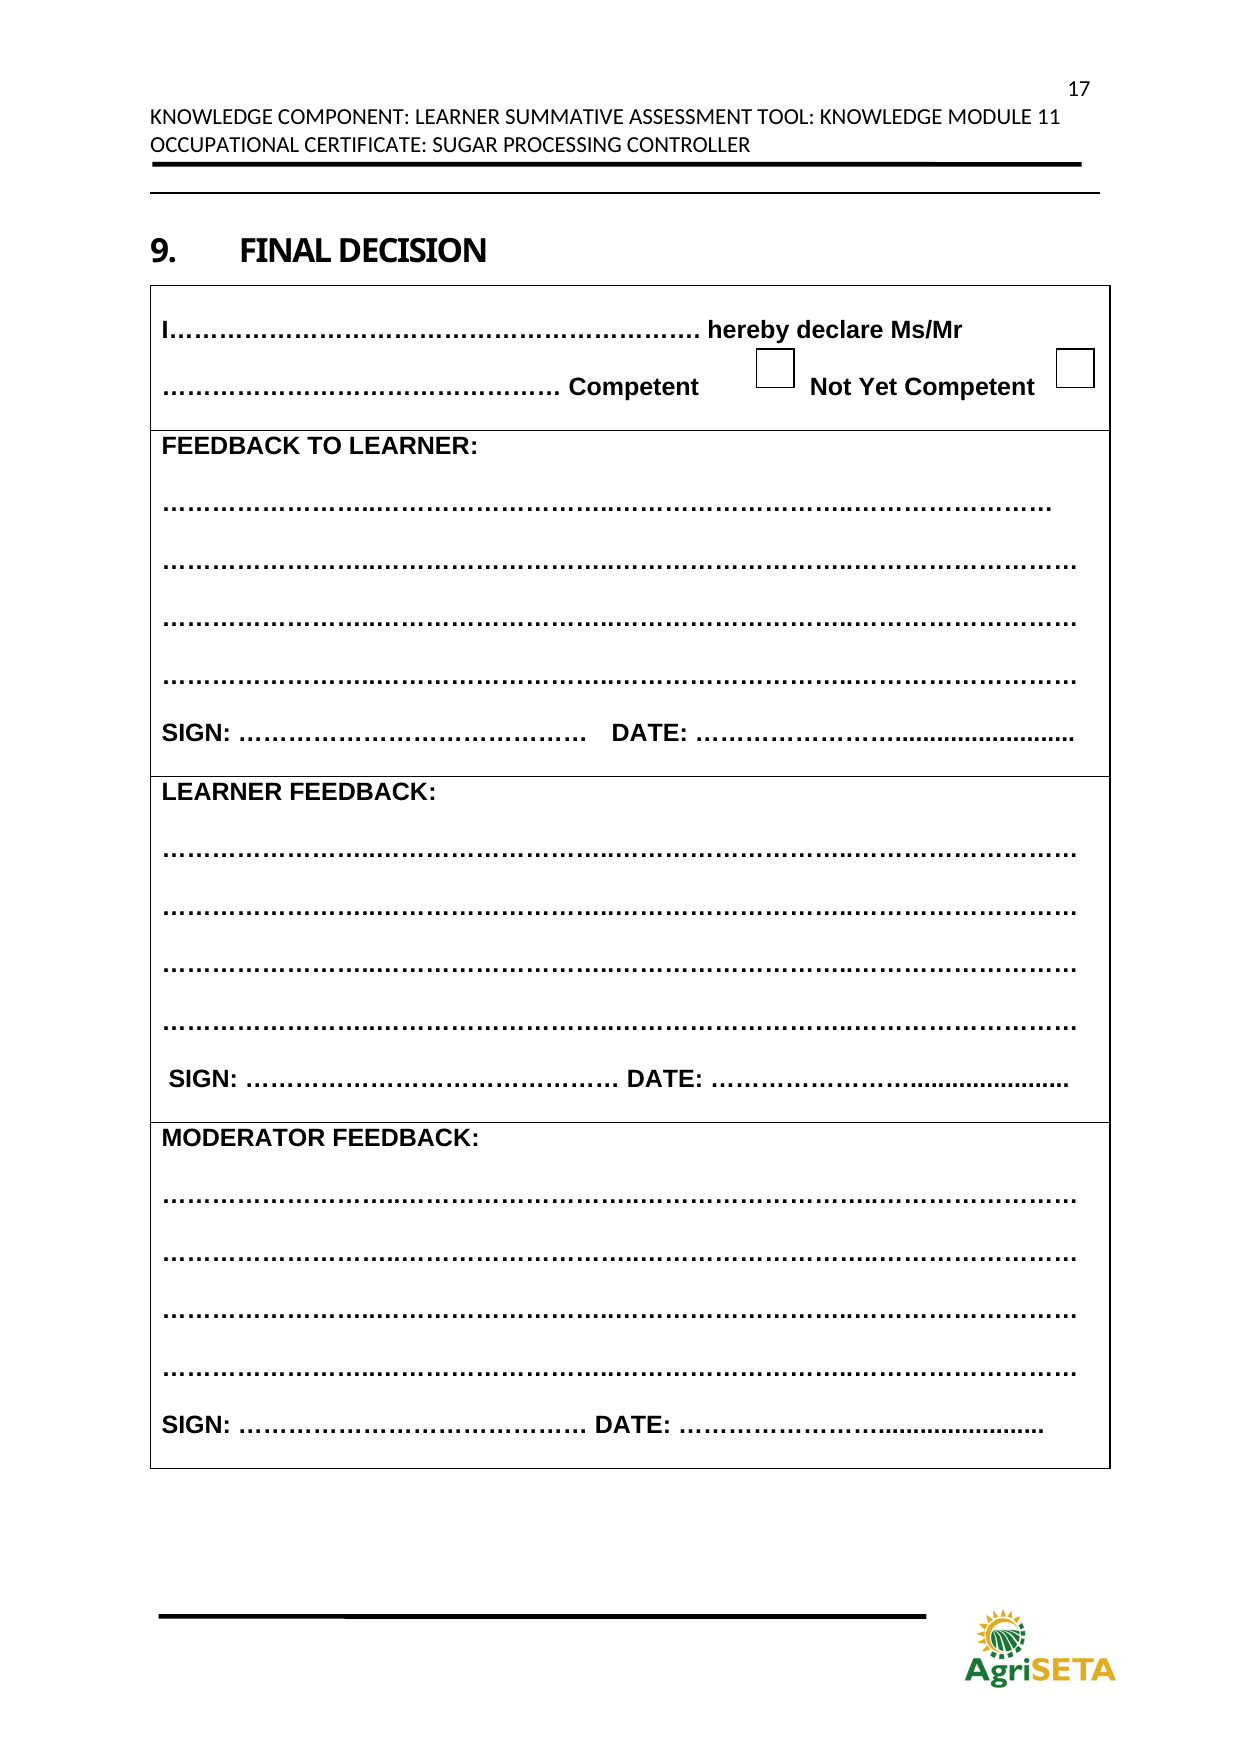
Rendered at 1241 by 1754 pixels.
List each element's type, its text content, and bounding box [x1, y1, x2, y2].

table_cell MODERATOR FEEDBACK: ………………………..………………………..………………………..…………………… ………………………..………………………..………………………..…………………… ……………………..………………………..………………………..……………………… ……………………..………………………..………………………..……………………… SIGN: …………………………………… DATE: ……………………........................ [151, 1123, 1109, 1468]
table_cell LEARNER FEEDBACK: ……………………..………………………..………………………..……………………… ……………………..………………………..………………………..……………………… ……………………..………………………..………………………..……………………… ……………………..………………………..………………………..……………………… SIGN: ……………………………………… DATE: ……………………....................... [151, 777, 1109, 1122]
table_cell FEEDBACK TO LEARNER: ……………………..………………………..………………………..…………………… ……………………..………………………..………………………..……………………… ……………………..………………………..………………………..……………………… ……………………..………………………..………………………..……………………… SIGN: …………………………………… DATE: …………………….......................... [151, 431, 1109, 776]
title FINAL DECISION [150, 194, 1100, 272]
table_header I………………………………………………………. hereby declare Ms/Mr ………………………………………… Competent Not Yet Competent [151, 286, 1109, 430]
picture [958, 1603, 1120, 1692]
